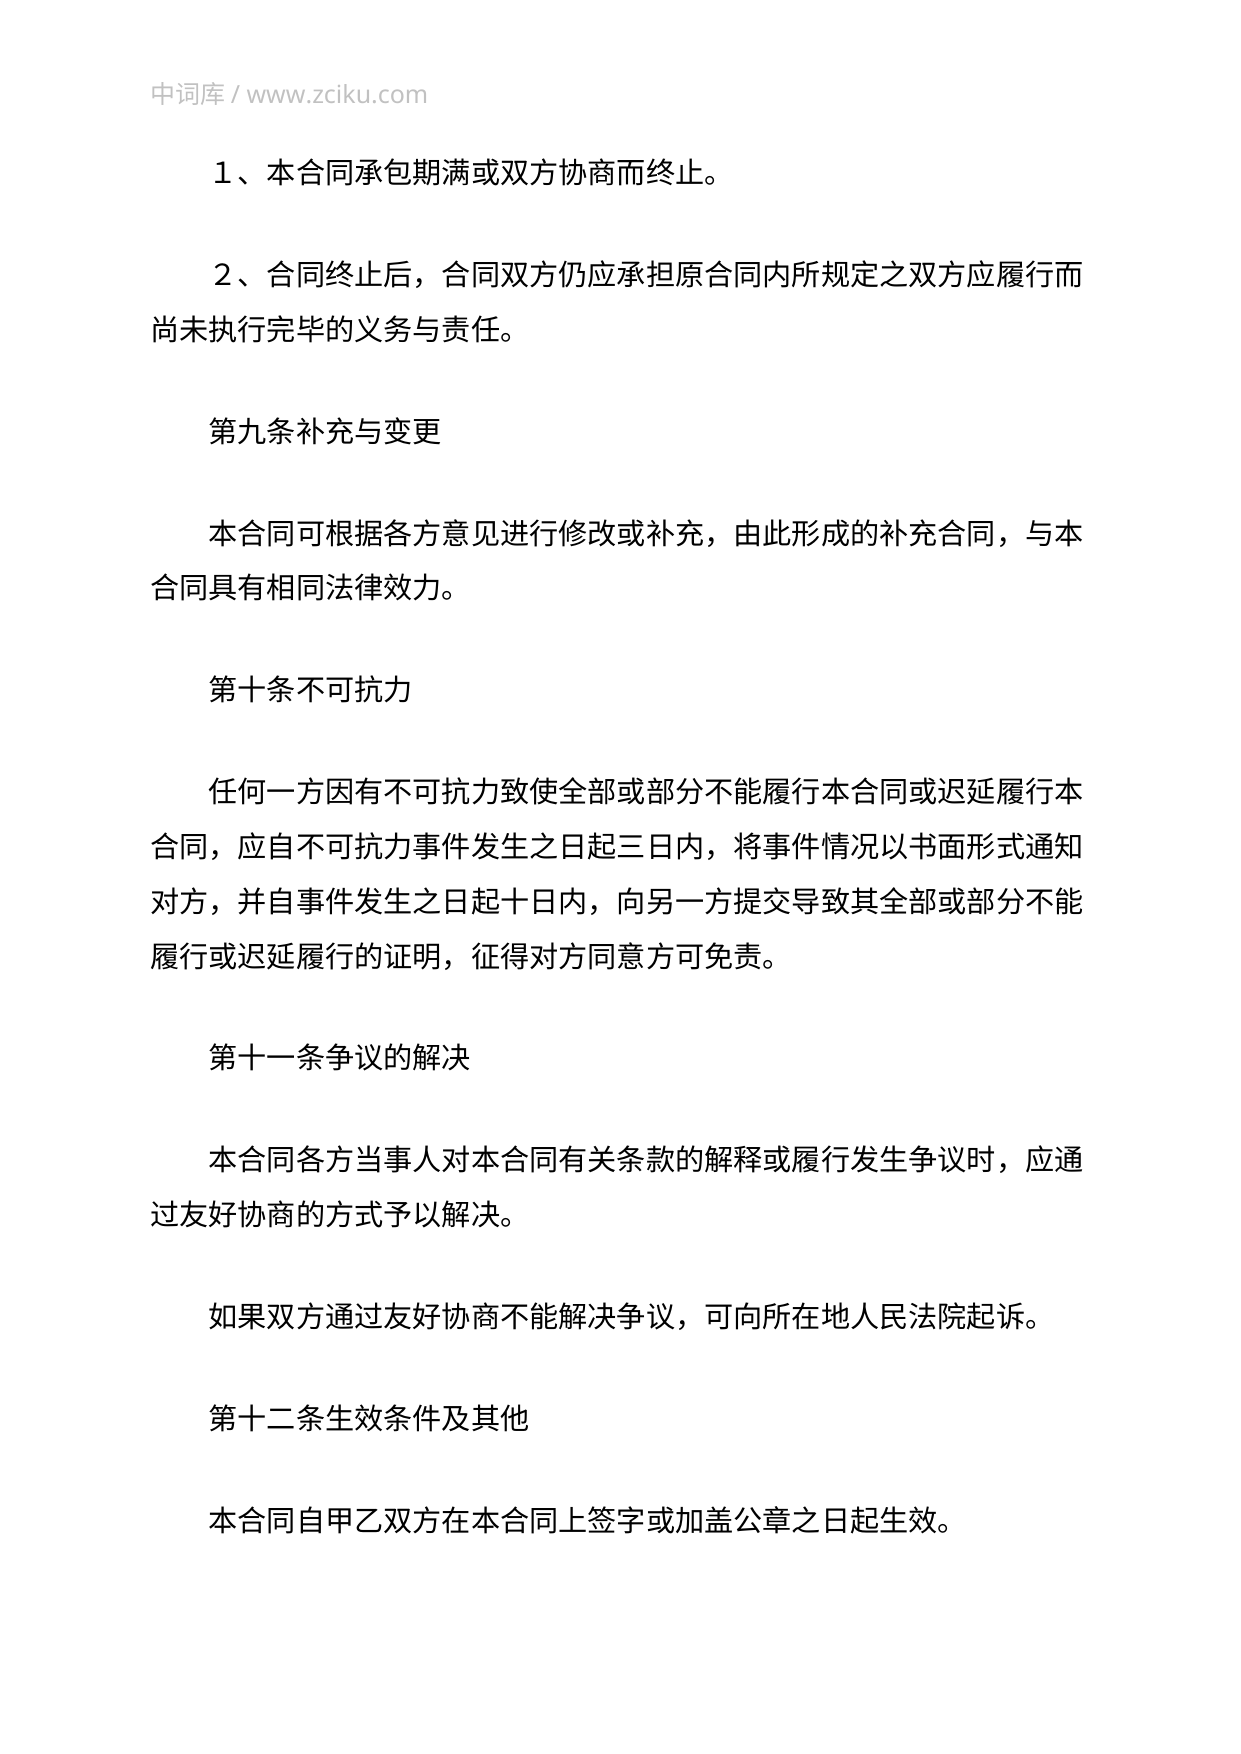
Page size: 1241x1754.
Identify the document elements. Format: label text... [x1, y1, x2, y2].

text 第十一条争议的解决 [150, 1035, 1090, 1077]
text 如果双方通过友好协商不能解决争议，可向所在地人民法院起诉。 [150, 1293, 1090, 1336]
text 本合同可根据各方意见进行修改或补充，由此形成的补充合同，与本合同具有相同法律效力。 [150, 510, 1090, 607]
text １、本合同承包期满或双方协商而终止。 [150, 150, 1090, 192]
text 第十二条生效条件及其他 [150, 1395, 1090, 1438]
text 第九条补充与变更 [150, 408, 1090, 451]
text 第十条不可抗力 [150, 667, 1090, 709]
text 本合同各方当事人对本合同有关条款的解释或履行发生争议时，应通过友好协商的方式予以解决。 [150, 1137, 1090, 1234]
text 本合同自甲乙双方在本合同上签字或加盖公章之日起生效。 [150, 1497, 1090, 1539]
text ２、合同终止后，合同双方仍应承担原合同内所规定之双方应履行而尚未执行完毕的义务与责任。 [150, 252, 1090, 349]
text 任何一方因有不可抗力致使全部或部分不能履行本合同或迟延履行本合同，应自不可抗力事件发生之日起三日内，将事件情况以书面形式通知对方，并自事件发生之日起十日内，向另一方提交导致其全部或部分不能履行或迟延履行的证明，征得对方同意方可免责。 [150, 769, 1090, 976]
